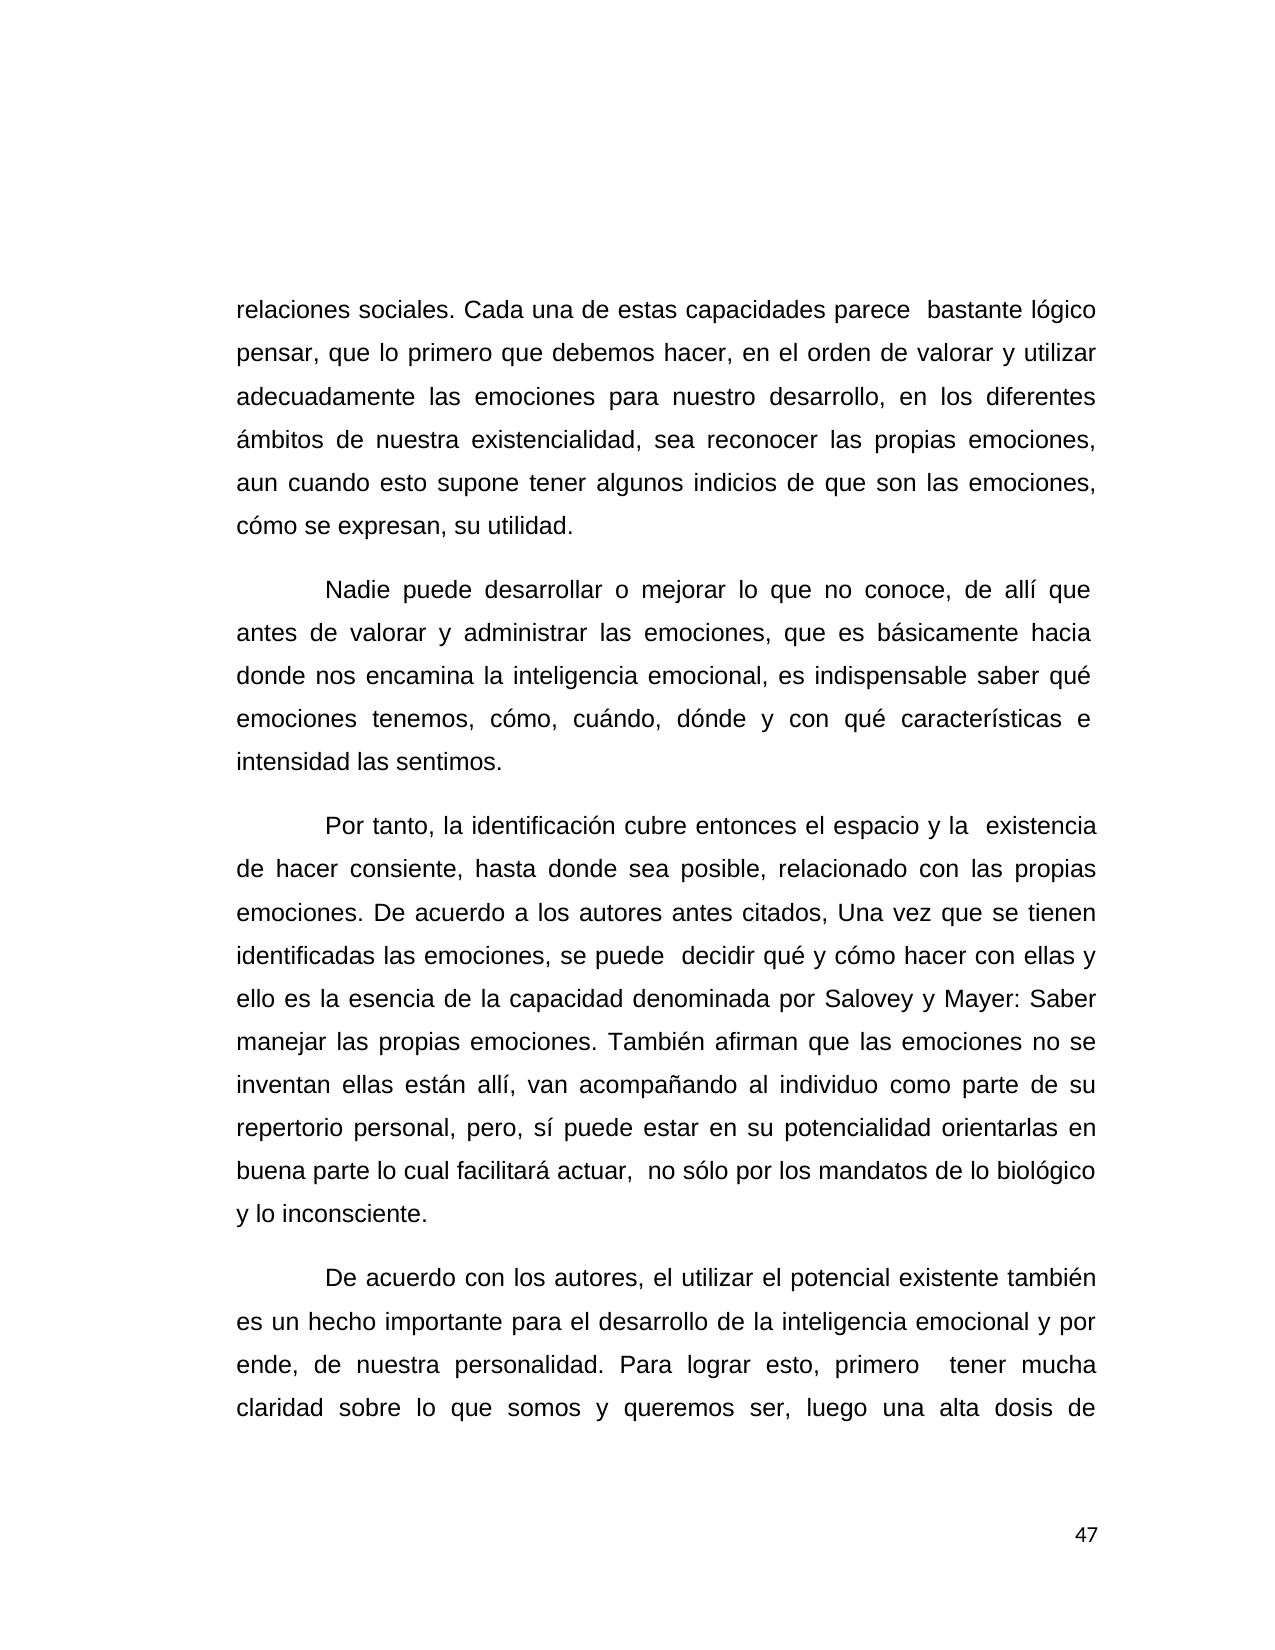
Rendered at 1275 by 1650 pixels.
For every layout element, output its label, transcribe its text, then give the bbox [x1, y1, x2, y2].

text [236, 295, 1098, 540]
text Nadie puede desarrollar o mejorar lo que no conoce, de allí que antes de valorar y administrar las emociones, que es básicamente hacia donde nos encamina la inteligencia emocional, es indispensable saber qué emociones tenemos, cómo, cuándo, dónde y con qué características e intensidad las sentimos. [236, 575, 1092, 776]
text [236, 1263, 1098, 1422]
text Por tanto, la identificación cubre entonces el espacio y la existencia de hacer consiente, hasta donde sea posible, relacionado con las propias emociones. De acuerdo a los autores antes citados, Una vez que se tienen identificadas las emociones, se puede decidir qué y cómo hacer con ellas y ello es la esencia de la capacidad denominada por Salovey y Mayer: Saber manejar las propias emociones. También afirman que las emociones no se inventan ellas están allí, van acompañando al individuo como parte de su repertorio personal, pero, sí puede estar en su potencialidad orientarlas en buena parte lo cual facilitará actuar, no sólo por los mandatos de lo biológico y lo inconsciente. [236, 811, 1098, 1228]
